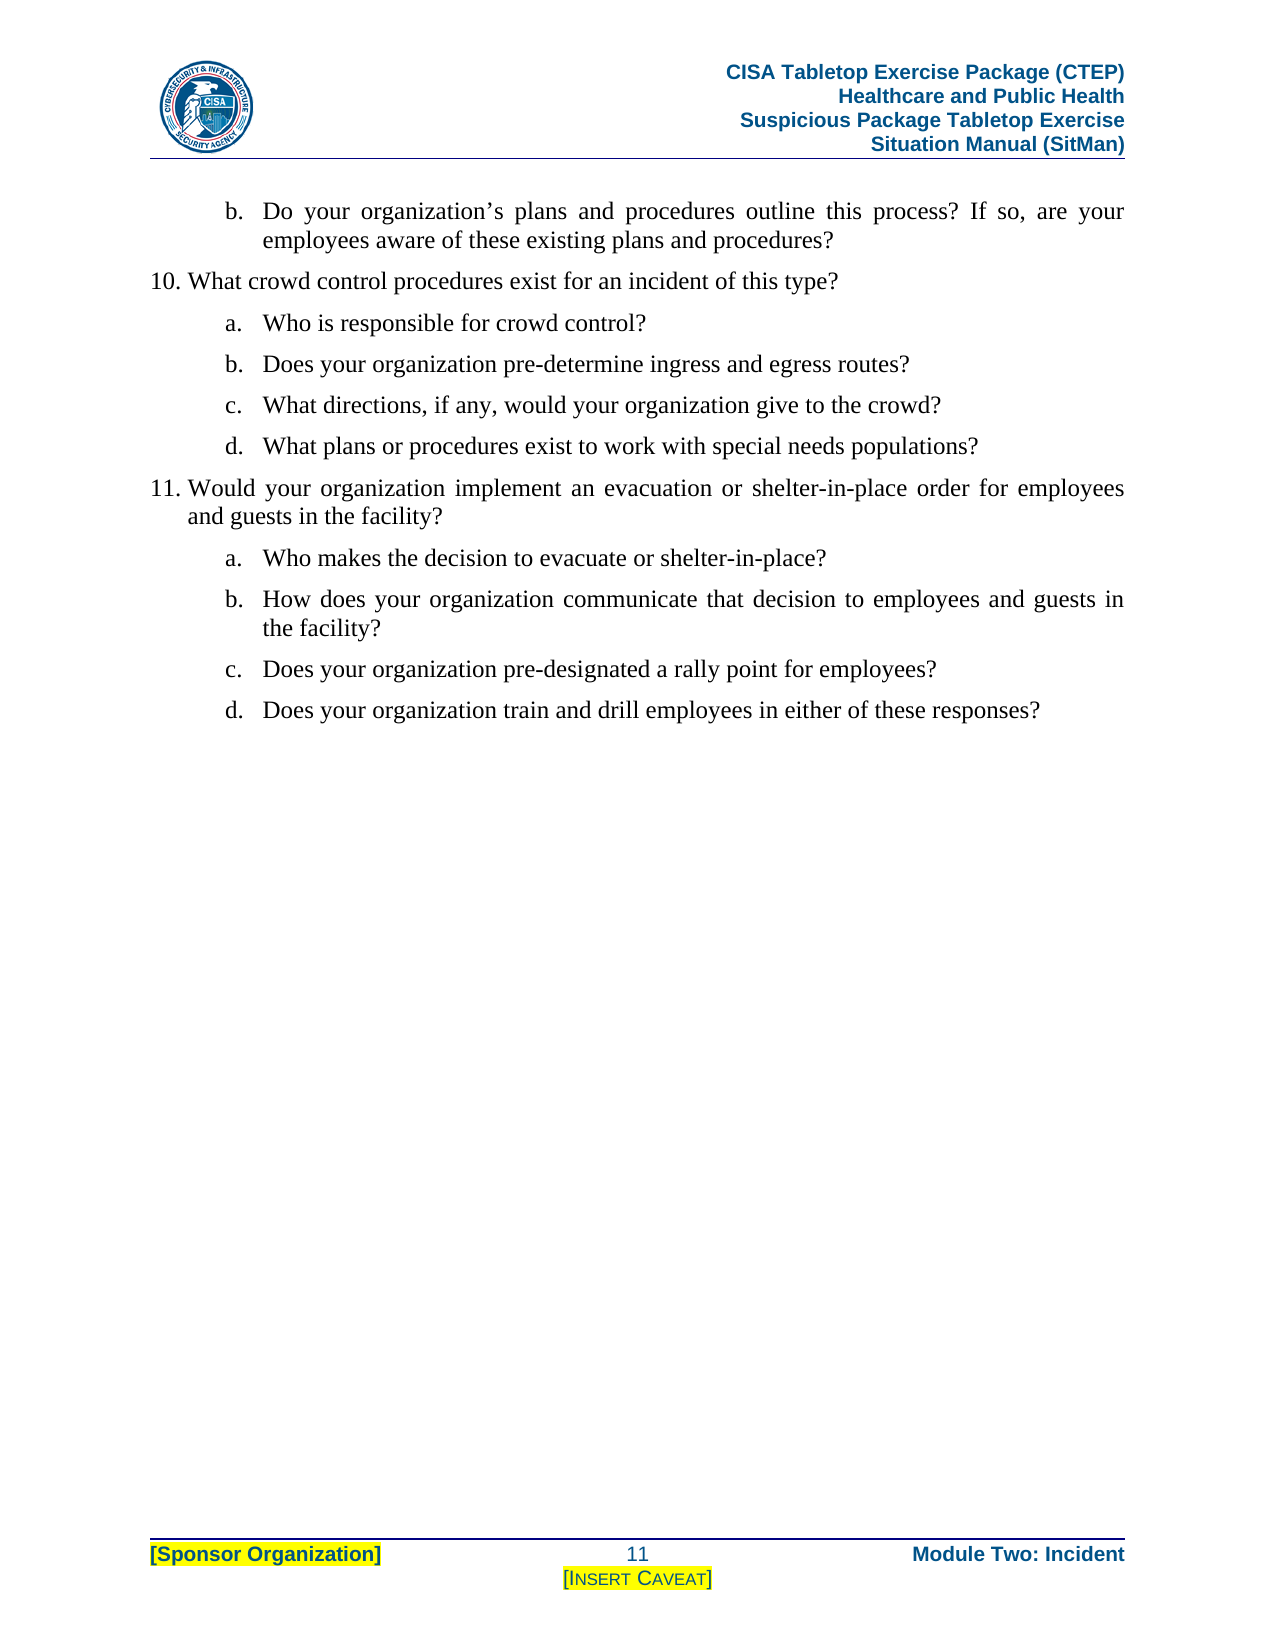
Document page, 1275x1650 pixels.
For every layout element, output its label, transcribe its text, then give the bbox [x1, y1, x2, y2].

list Would your organization implement an evacuation or shelter-in-place order for employees and guests in the facility? [150, 473, 1125, 530]
list Who makes the decision to evacuate or shelter-in-place? [225, 543, 1125, 571]
list What directions, if any, would your organization give to the crowd? [225, 390, 1125, 419]
list What plans or procedures exist to work with special needs populations? [225, 431, 1125, 460]
list What crowd control procedures exist for an incident of this type? [150, 266, 1125, 295]
list Does your organization pre-designated a rally point for employees? [225, 654, 1125, 683]
list Does your organization train and drill employees in either of these responses? [225, 695, 1125, 724]
list Do your organization’s plans and procedures outline this process? If so, are your employees aware of these existing plans and procedures? [225, 196, 1125, 254]
list Does your organization pre-determine ingress and egress routes? [225, 349, 1125, 378]
picture [158, 59, 254, 154]
list Who is responsible for crowd control? [225, 308, 1125, 336]
list How does your organization communicate that decision to employees and guests in the facility? [225, 584, 1125, 641]
